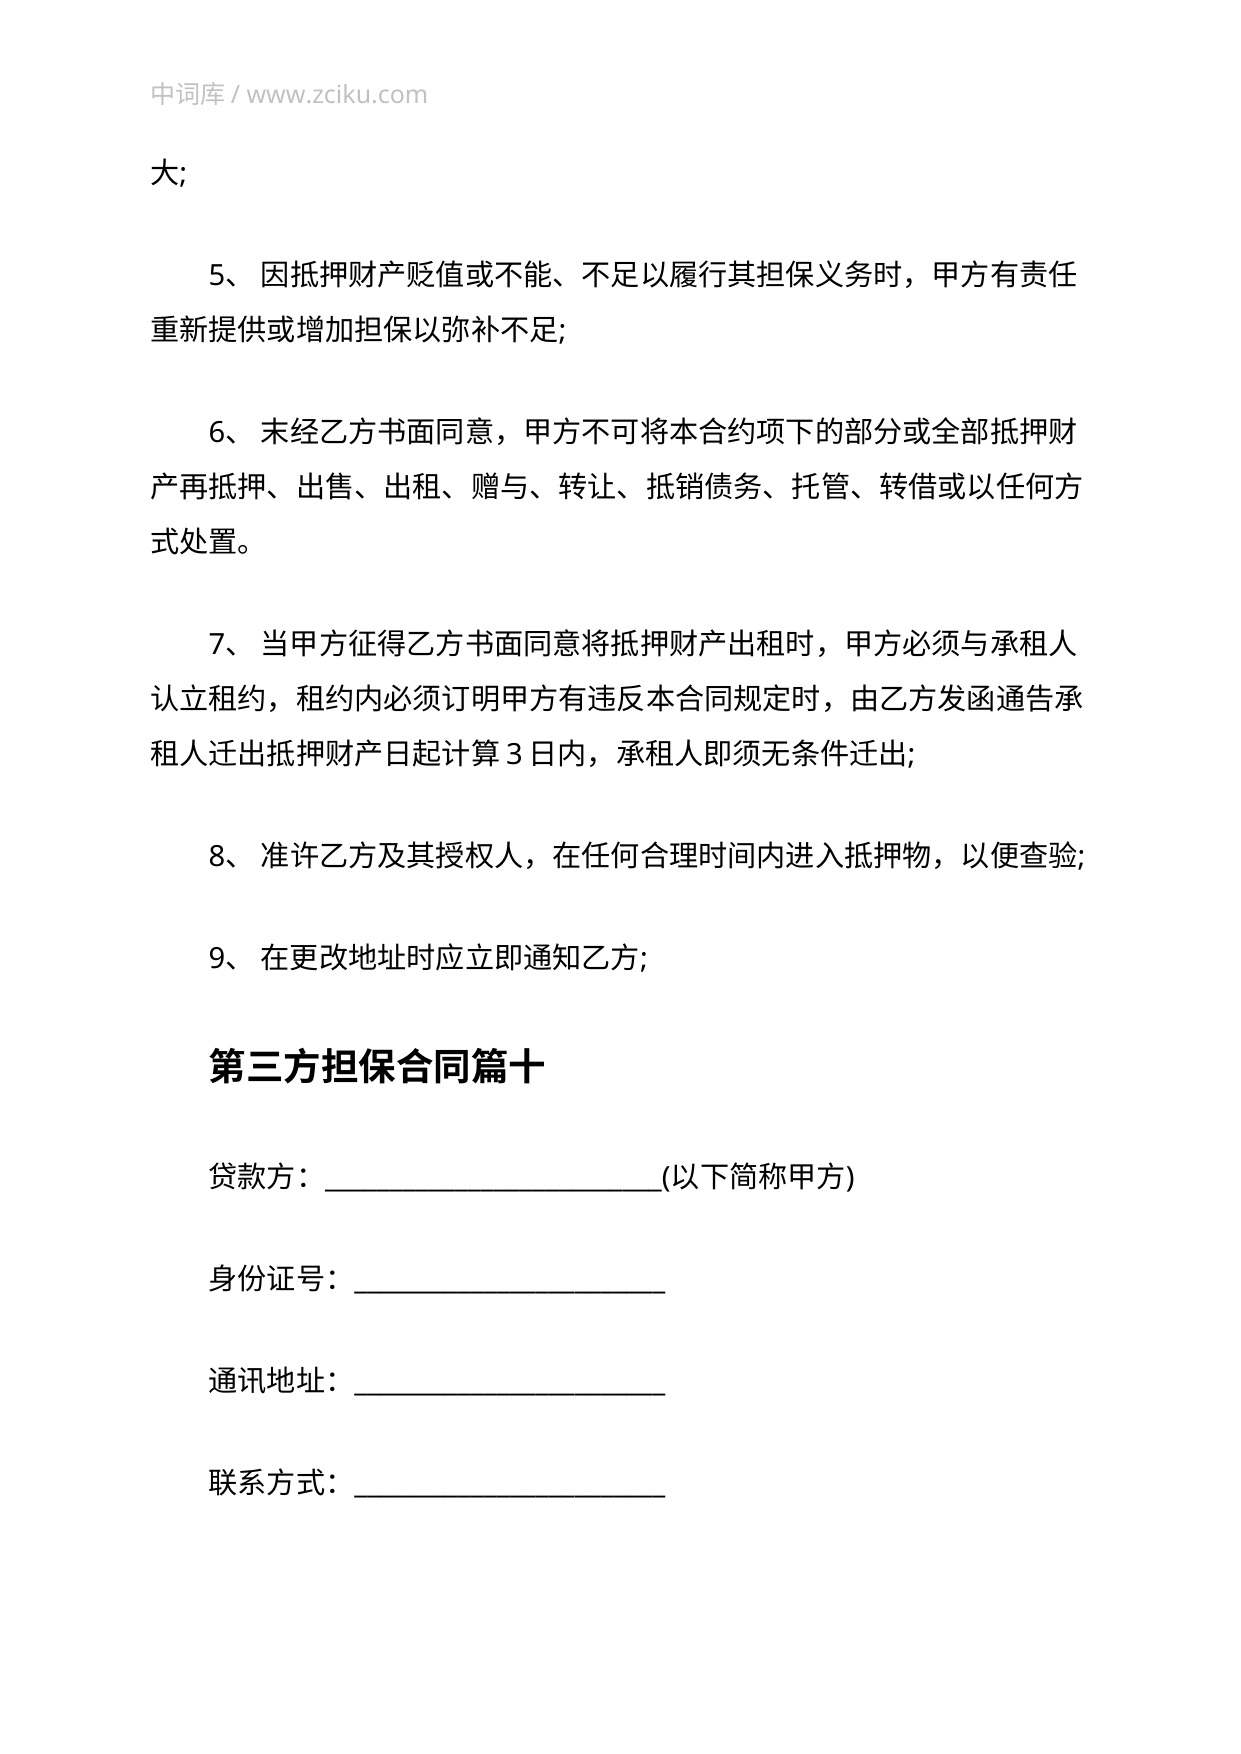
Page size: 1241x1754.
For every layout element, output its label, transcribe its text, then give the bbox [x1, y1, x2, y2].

text 第三方担保合同篇十 [150, 1036, 1090, 1091]
text 6、 末经乙方书面同意，甲方不可将本合约项下的部分或全部抵押财产再抵押、出售、出租、赠与、转让、抵销债务、托管、转借或以任何方式处置。 [150, 409, 1090, 561]
text 5、 因抵押财产贬值或不能、不足以履行其担保义务时，甲方有责任重新提供或增加担保以弥补不足; [150, 252, 1090, 349]
text 7、 当甲方征得乙方书面同意将抵押财产出租时，甲方必须与承租人认立租约，租约内必须订明甲方有违反本合同规定时，由乙方发函通告承租人迁出抵押财产日起计算3日内，承租人即须无条件迁出; [150, 621, 1090, 773]
text 身份证号：________________________ [150, 1256, 1090, 1298]
text 通讯地址：________________________ [150, 1358, 1090, 1400]
text 9、 在更改地址时应立即通知乙方; [150, 934, 1090, 977]
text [150, 150, 1090, 192]
text 贷款方：__________________________(以下简称甲方) [150, 1154, 1090, 1196]
text 联系方式：________________________ [150, 1460, 1090, 1502]
text 8、 准许乙方及其授权人，在任何合理时间内进入抵押物，以便查验; [150, 832, 1090, 875]
